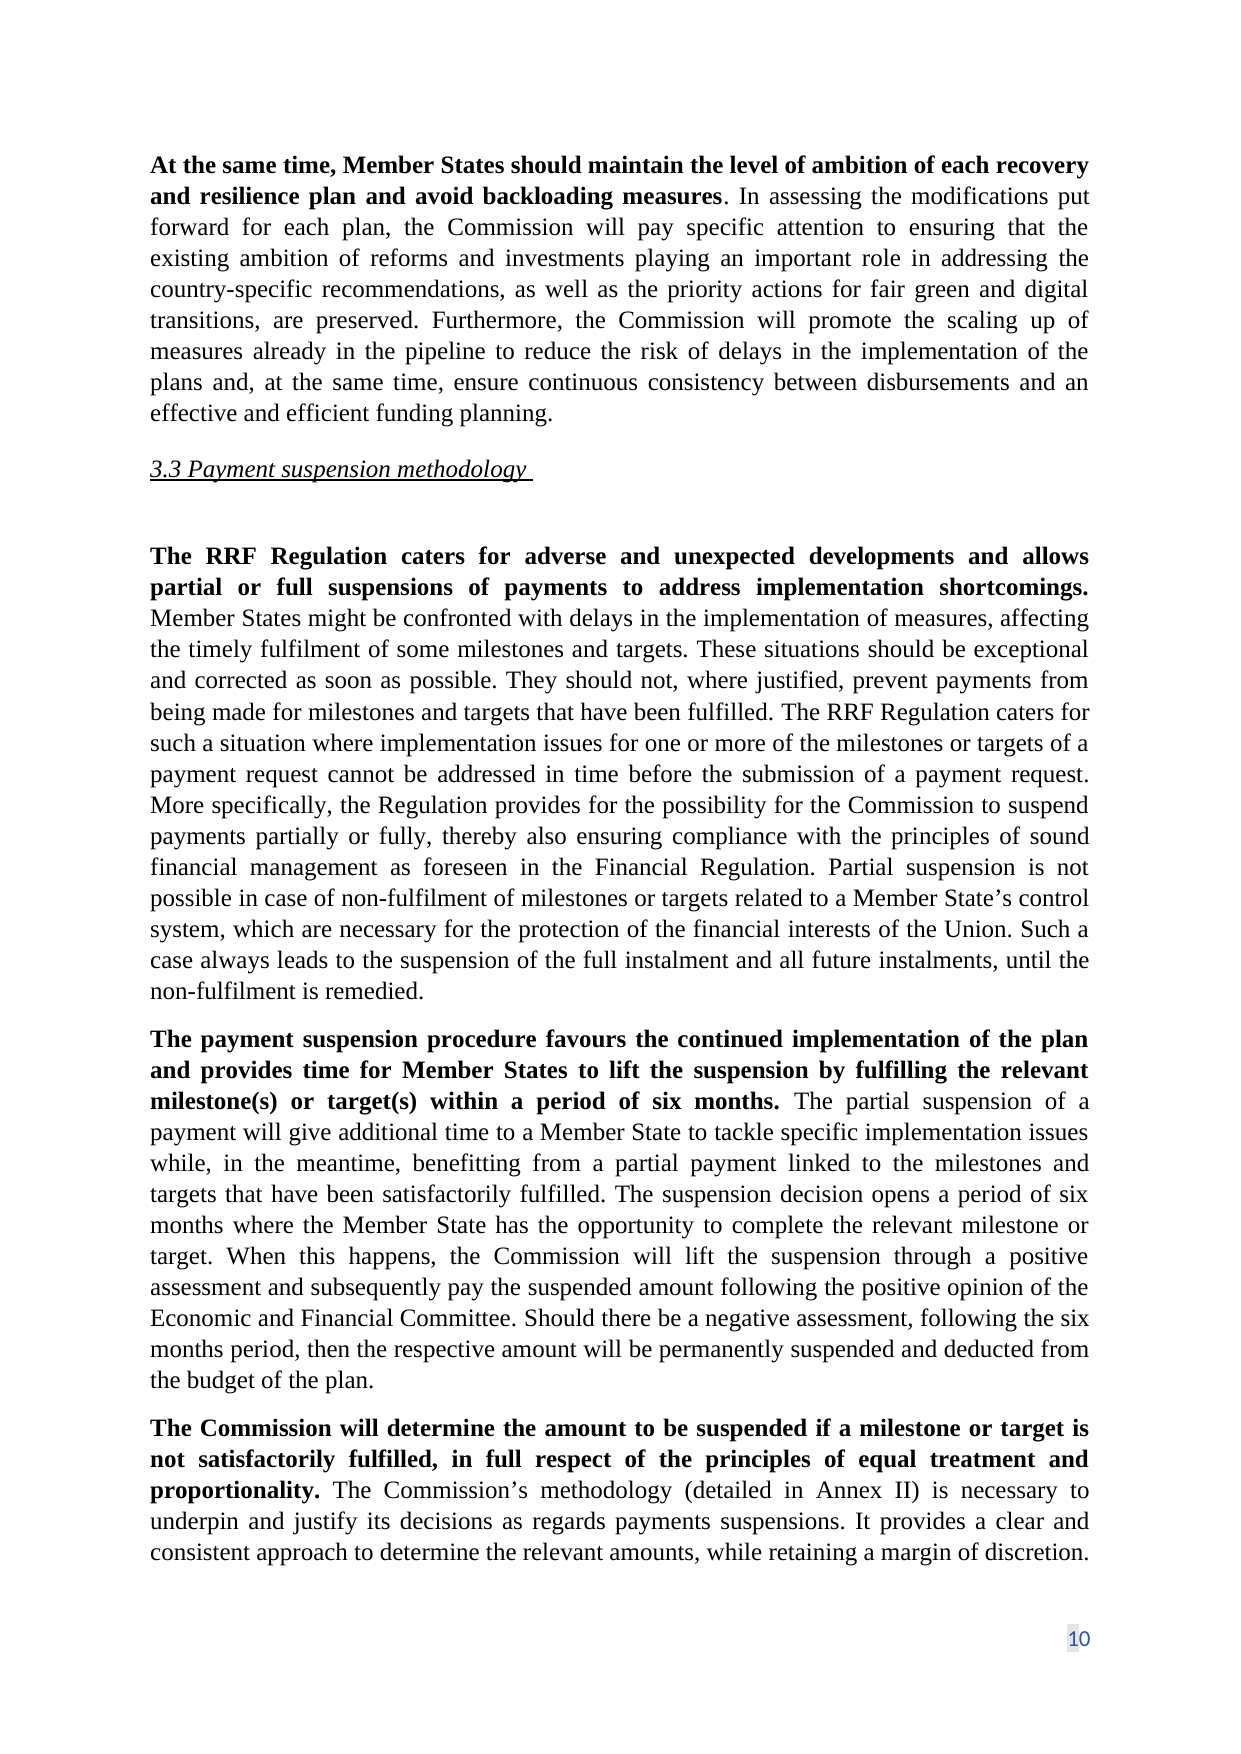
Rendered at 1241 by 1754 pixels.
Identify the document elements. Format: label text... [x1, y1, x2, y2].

text The Commission will determine the amount to be suspended if a milestone or target is not satisfactorily fulfilled, in full respect of the principles of equal treatment and proportionality. The Commission’s methodology (detailed in Annex II) is necessary to underpin and justify its decisions as regards payments suspensions. It provides a clear and consistent approach to determine the relevant amounts, while retaining a margin of discretion. [150, 1413, 1090, 1566]
text The payment suspension procedure favours the continued implementation of the plan and provides time for Member States to lift the suspension by fulfilling the relevant milestone(s) or target(s) within a period of six months. The partial suspension of a payment will give additional time to a Member State to tackle specific implementation issues while, in the meantime, benefitting from a partial payment linked to the milestones and targets that have been satisfactorily fulfilled. The suspension decision opens a period of six months where the Member State has the opportunity to complete the relevant milestone or target. When this happens, the Commission will lift the suspension through a positive assessment and subsequently pay the suspended amount following the positive opinion of the Economic and Financial Committee. Should there be a negative assessment, following the six months period, then the respective amount will be permanently suspended and deducted from the budget of the plan. [150, 1024, 1090, 1394]
list At the same time, Member States should maintain the level of ambition of each recovery and resilience plan and avoid backloading measures. In assessing the modifications put forward for each plan, the Commission will pay specific attention to ensuring that the existing ambition of reforms and investments playing an important role in addressing the country-specific recommendations, as well as the priority actions for fair green and digital transitions, are preserved. Furthermore, the Commission will promote the scaling up of measures already in the pipeline to reduce the risk of delays in the implementation of the plans and, at the same time, ensure continuous consistency between disbursements and an effective and efficient funding planning. [150, 150, 1090, 427]
subtitle 3.3 Payment suspension methodology [150, 454, 1090, 483]
text The RRF Regulation caters for adverse and unexpected developments and allows partial or full suspensions of payments to address implementation shortcomings. Member States might be confronted with delays in the implementation of measures, affecting the timely fulfilment of some milestones and targets. These situations should be exceptional and corrected as soon as possible. They should not, where justified, prevent payments from being made for milestones and targets that have been fulfilled. The RRF Regulation caters for such a situation where implementation issues for one or more of the milestones or targets of a payment request cannot be addressed in time before the submission of a payment request. More specifically, the Regulation provides for the possibility for the Commission to suspend payments partially or fully, thereby also ensuring compliance with the principles of sound financial management as foreseen in the Financial Regulation. Partial suspension is not possible in case of non-fulfilment of milestones or targets related to a Member State’s control system, which are necessary for the protection of the financial interests of the Union. Such a case always leads to the suspension of the full instalment and all future instalments, until the non-fulfilment is remedied. [150, 541, 1090, 1005]
